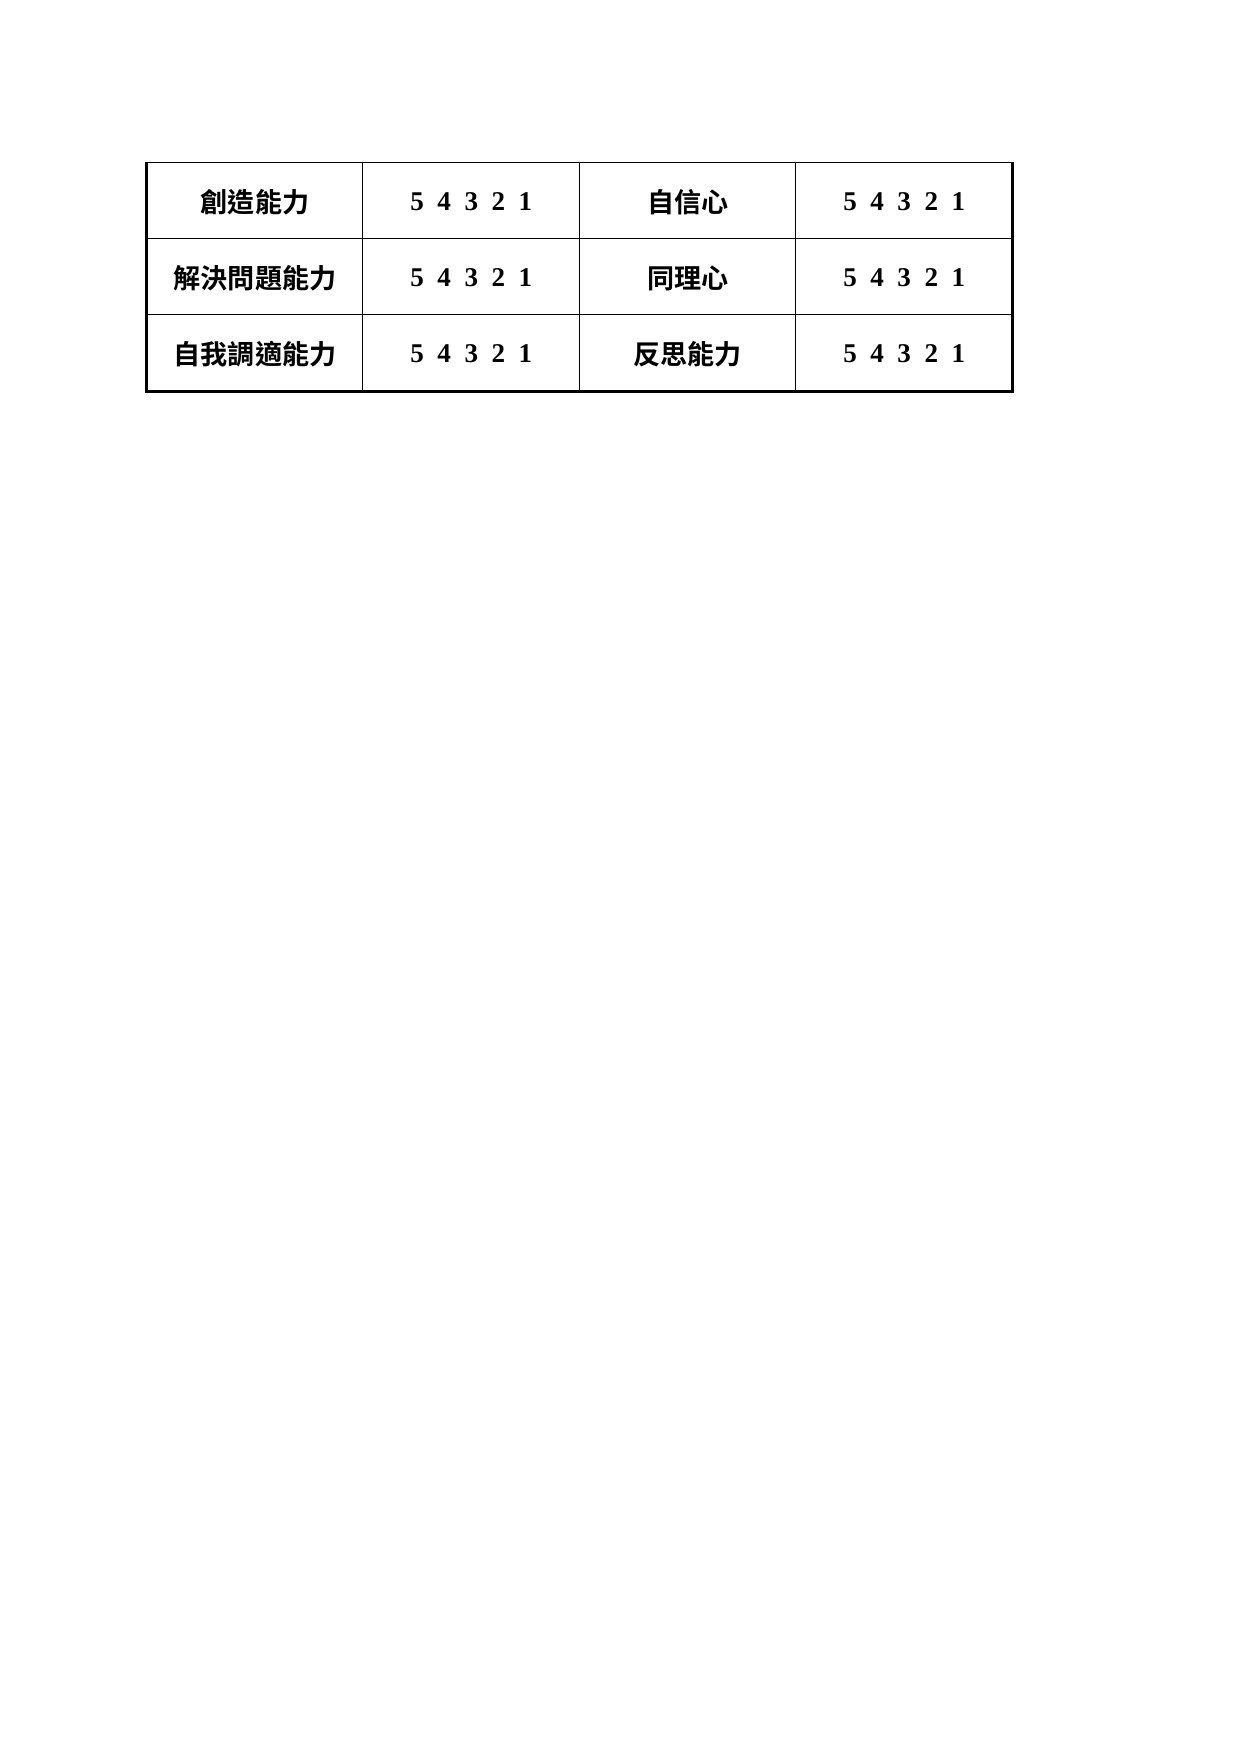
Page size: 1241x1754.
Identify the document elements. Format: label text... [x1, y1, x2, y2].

table_cell 反思能力 [580, 315, 795, 390]
table_cell 解決問題能力 [148, 239, 362, 314]
table_cell 5 4 3 2 1 [796, 315, 1011, 390]
table_cell 5 4 3 2 1 [363, 315, 579, 390]
table_cell 5 4 3 2 1 [363, 239, 579, 314]
table_cell 創造能力 [148, 163, 362, 238]
table_cell 自信心 [580, 163, 795, 238]
table_cell 5 4 3 2 1 [796, 239, 1011, 314]
table_cell 5 4 3 2 1 [796, 163, 1011, 238]
table_cell 自我調適能力 [148, 315, 362, 390]
table_cell 5 4 3 2 1 [363, 163, 579, 238]
table_cell 同理心 [580, 239, 795, 314]
